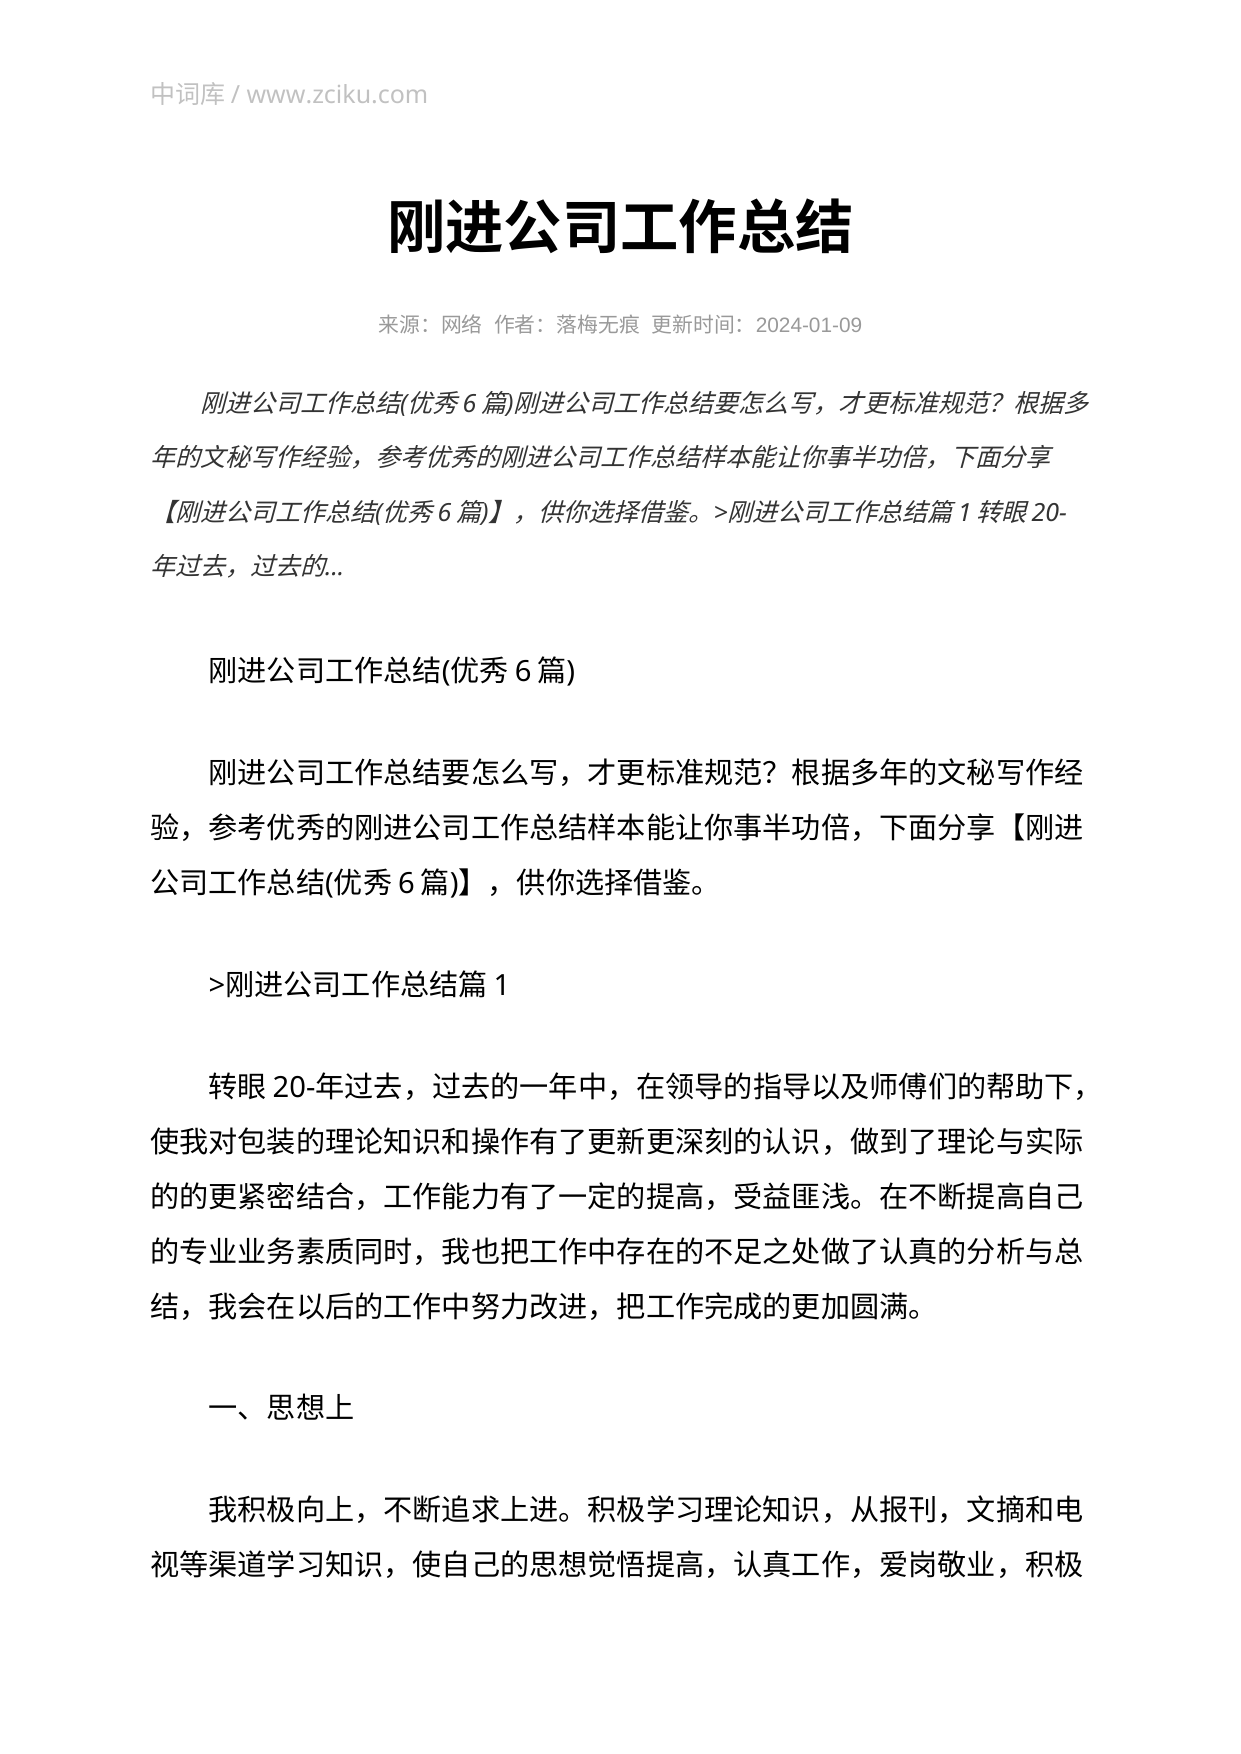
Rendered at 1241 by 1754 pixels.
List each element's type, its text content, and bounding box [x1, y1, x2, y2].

text 来源：网络 作者：落梅无痕 更新时间：2024-01-09 [150, 313, 1090, 337]
text >刚进公司工作总结篇1 [150, 962, 1090, 1004]
text 一、思想上 [150, 1385, 1090, 1427]
text 刚进公司工作总结要怎么写，才更标准规范？根据多年的文秘写作经验，参考优秀的刚进公司工作总结样本能让你事半功倍，下面分享【刚进公司工作总结(优秀6篇)】，供你选择借鉴。 [150, 750, 1090, 902]
text 转眼20-年过去，过去的一年中，在领导的指导以及师傅们的帮助下，使我对包装的理论知识和操作有了更新更深刻的认识，做到了理论与实际的的更紧密结合，工作能力有了一定的提高，受益匪浅。在不断提高自己的专业业务素质同时，我也把工作中存在的不足之处做了认真的分析与总结，我会在以后的工作中努力改进，把工作完成的更加圆满。 [150, 1063, 1090, 1326]
subtitle 刚进公司工作总结 [150, 181, 1090, 266]
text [150, 1487, 1090, 1584]
text 刚进公司工作总结(优秀6篇)刚进公司工作总结要怎么写，才更标准规范？根据多年的文秘写作经验，参考优秀的刚进公司工作总结样本能让你事半功倍，下面分享【刚进公司工作总结(优秀6篇)】，供你选择借鉴。>刚进公司工作总结篇1转眼20-年过去，过去的... [150, 383, 1090, 583]
text 刚进公司工作总结(优秀6篇) [150, 648, 1090, 690]
